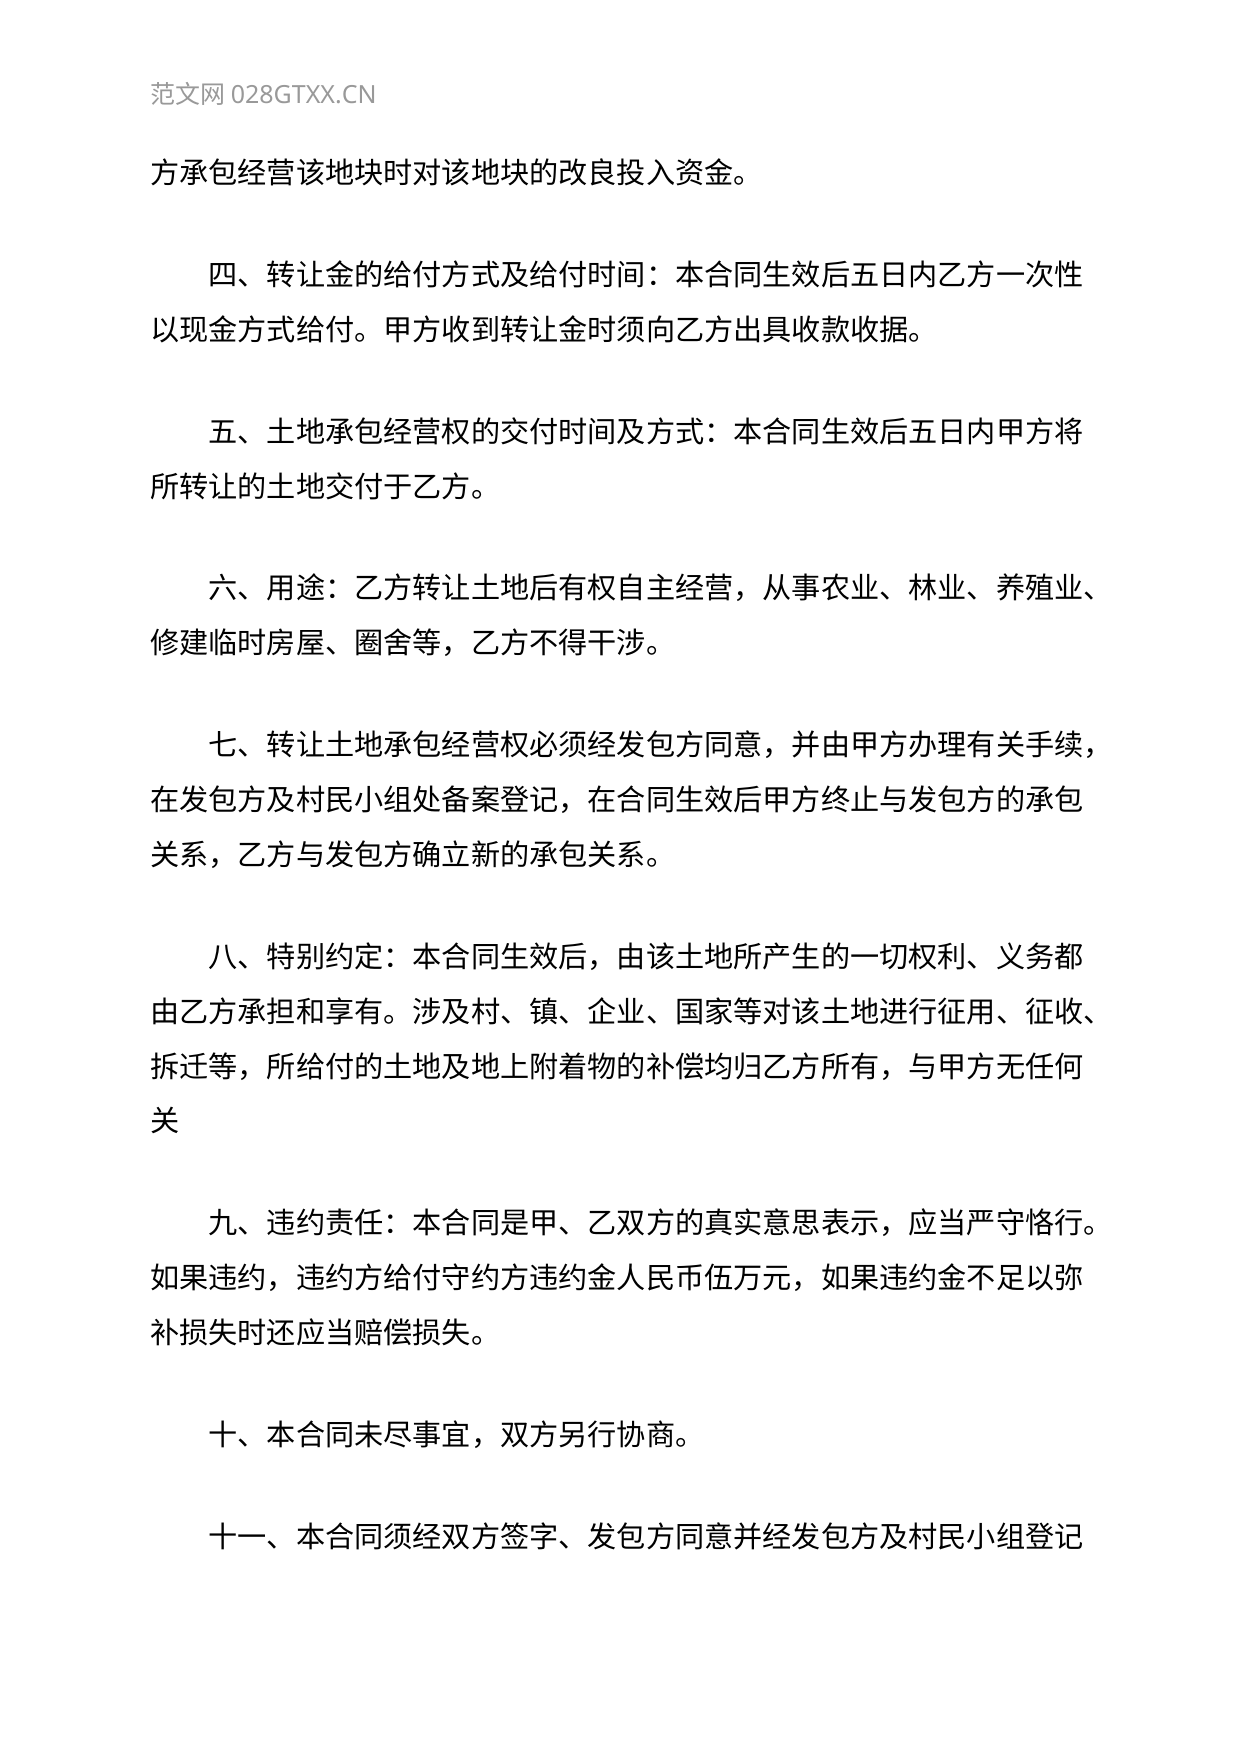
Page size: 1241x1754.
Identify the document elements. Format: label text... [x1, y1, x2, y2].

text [150, 1513, 1090, 1555]
text 八、特别约定：本合同生效后，由该土地所产生的一切权利、义务都由乙方承担和享有。涉及村、镇、企业、国家等对该土地进行征用、征收、拆迁等，所给付的土地及地上附着物的补偿均归乙方所有，与甲方无任何关 [150, 933, 1090, 1140]
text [150, 150, 1090, 192]
text 六、用途：乙方转让土地后有权自主经营，从事农业、林业、养殖业、修建临时房屋、圈舍等，乙方不得干涉。 [150, 565, 1090, 662]
text 四、转让金的给付方式及给付时间：本合同生效后五日内乙方一次性以现金方式给付。甲方收到转让金时须向乙方出具收款收据。 [150, 252, 1090, 349]
text 五、土地承包经营权的交付时间及方式：本合同生效后五日内甲方将所转让的土地交付于乙方。 [150, 408, 1090, 506]
text 七、转让土地承包经营权必须经发包方同意，并由甲方办理有关手续，在发包方及村民小组处备案登记，在合同生效后甲方终止与发包方的承包关系，乙方与发包方确立新的承包关系。 [150, 722, 1090, 874]
text 九、违约责任：本合同是甲、乙双方的真实意思表示，应当严守恪行。如果违约，违约方给付守约方违约金人民币伍万元，如果违约金不足以弥补损失时还应当赔偿损失。 [150, 1200, 1090, 1352]
text 十、本合同未尽事宜，双方另行协商。 [150, 1411, 1090, 1454]
